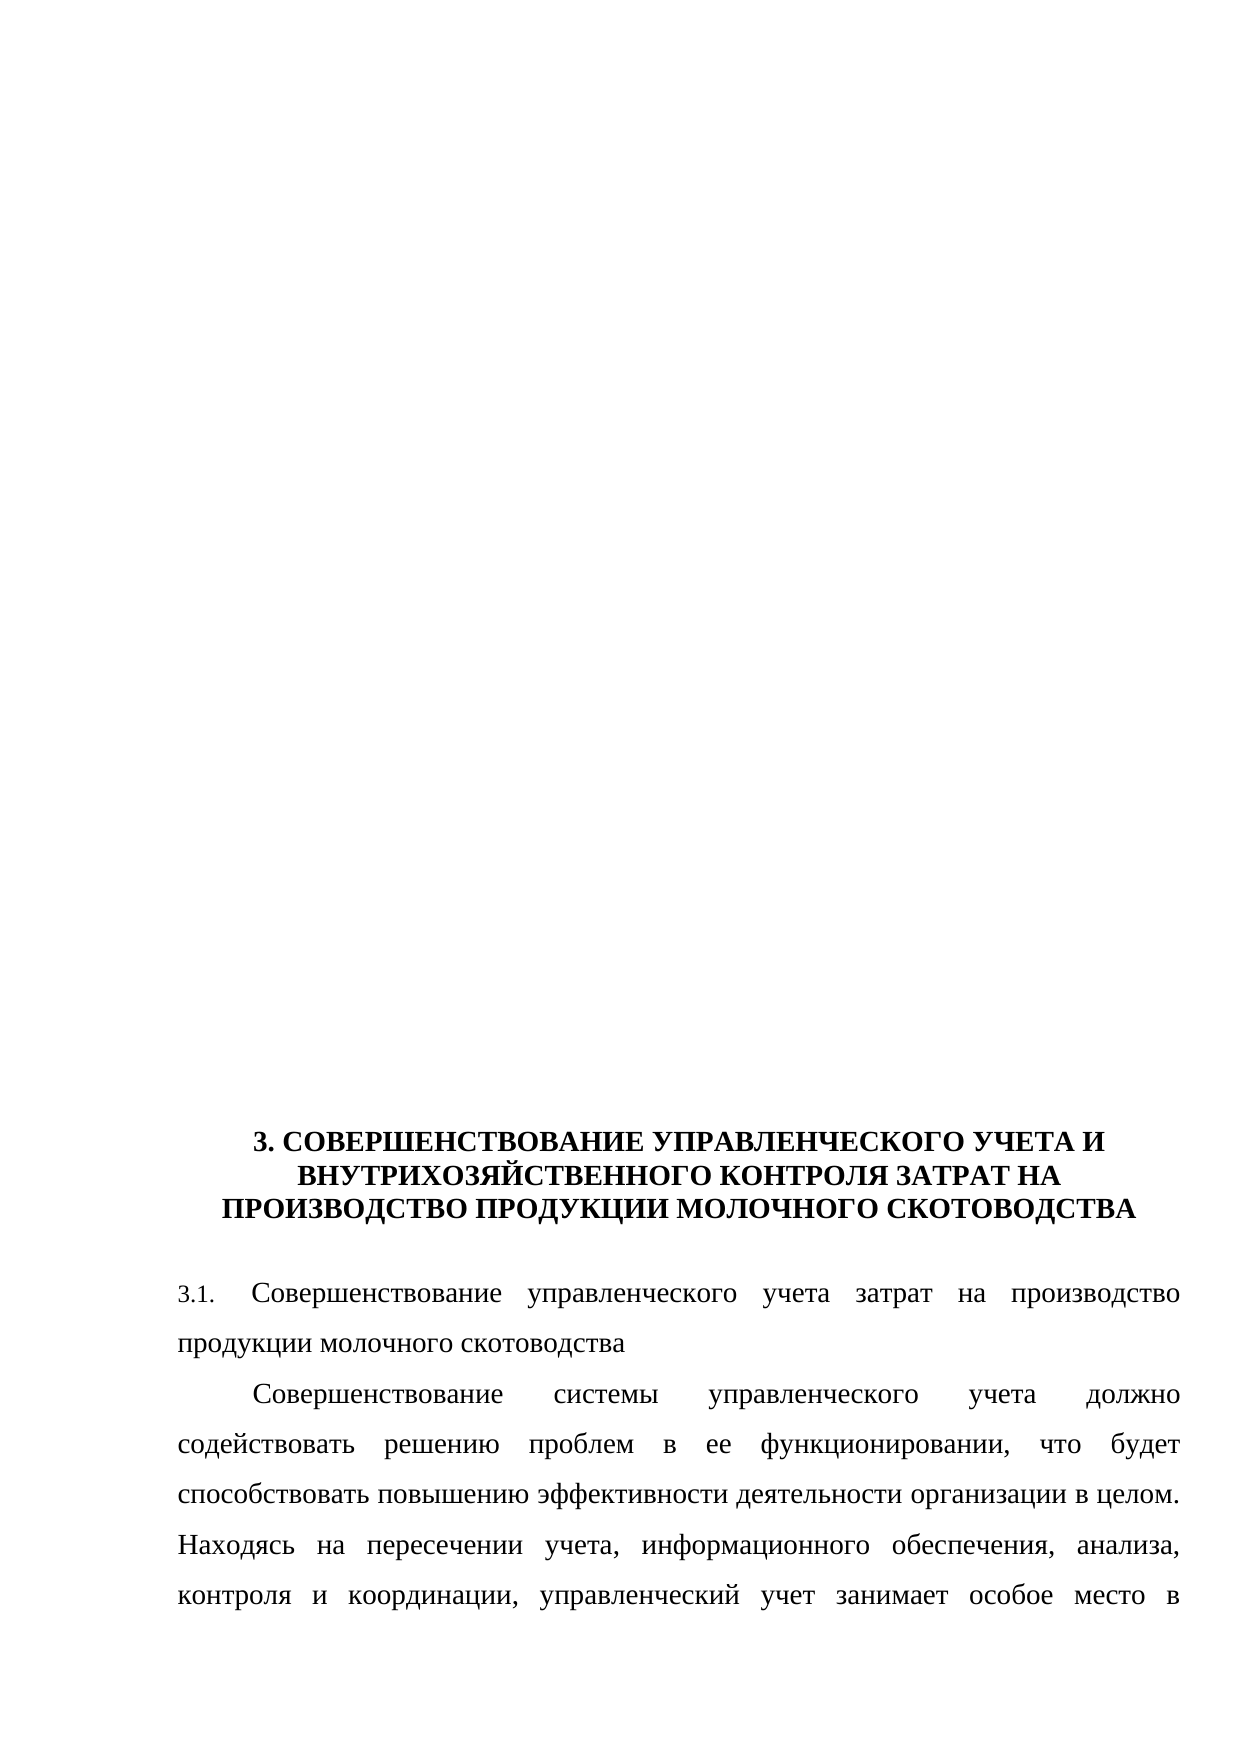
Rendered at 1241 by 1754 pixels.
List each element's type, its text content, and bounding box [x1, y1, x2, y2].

text 3. СОВЕРШЕНСТВОВАНИЕ УПРАВЛЕНЧЕСКОГО УЧЕТА И ВНУТPИХОЗЯЙСТВЕННОГО КОНТРОЛЯ ЗАТРАТ НА ПРOИЗBОДCТВО ПРОДУКЦИИ МОЛОЧНОГО СКОТОВОДСТВА [177, 1124, 1181, 1225]
list Совершенствование управленческого учета затрат на производство продукции молочного скотоводства [177, 1275, 1181, 1359]
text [177, 1376, 1181, 1611]
